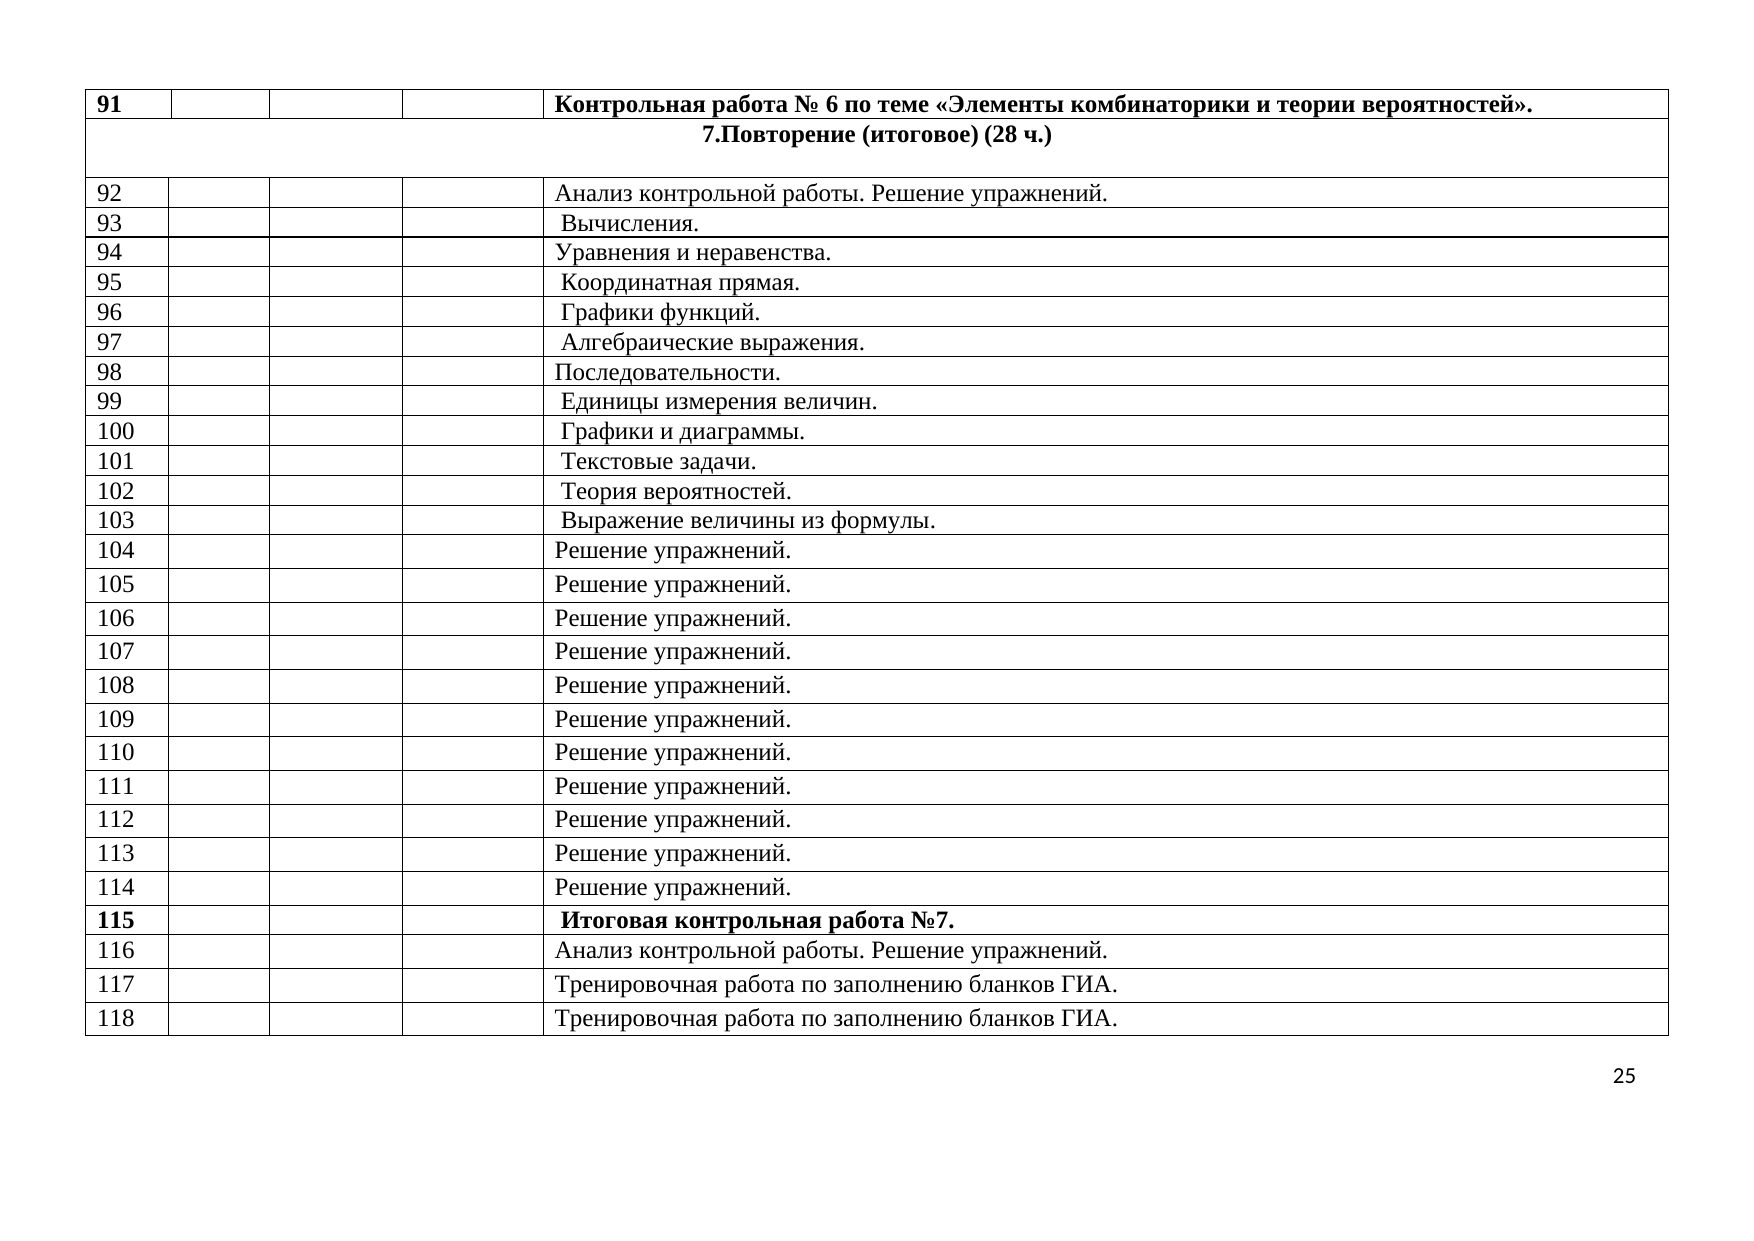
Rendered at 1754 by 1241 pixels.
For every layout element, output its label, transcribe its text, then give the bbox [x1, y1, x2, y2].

table_cell 114 [86, 872, 168, 904]
table_cell [270, 906, 402, 934]
table_cell Графики функций. [544, 297, 1668, 326]
table_cell [169, 506, 269, 534]
table_cell [172, 90, 269, 118]
table_cell 104 [86, 535, 168, 568]
table_cell [270, 603, 402, 635]
table_cell 113 [86, 838, 168, 871]
table_cell 110 [86, 737, 168, 770]
table_cell [403, 805, 543, 837]
table_cell [169, 838, 269, 871]
table_cell 112 [86, 805, 168, 837]
table_cell [403, 670, 543, 703]
table_cell Итоговая контрольная работа №7. [544, 906, 1668, 934]
table_cell Единицы измерения величин. [544, 386, 1668, 415]
table_cell [403, 872, 543, 904]
table_cell 111 [86, 771, 168, 803]
table_cell [270, 969, 402, 1002]
table_cell [270, 476, 402, 504]
table_cell [169, 636, 269, 669]
table_cell 98 [86, 357, 168, 385]
table_cell [403, 636, 543, 669]
table_cell [403, 297, 543, 326]
table_cell [403, 704, 543, 736]
table_cell [169, 416, 269, 445]
table_cell 117 [86, 969, 168, 1002]
table_cell [169, 935, 269, 968]
table_cell Решение упражнений. [544, 636, 1668, 669]
table_cell [403, 838, 543, 871]
table_cell [403, 476, 543, 504]
table_cell [403, 603, 543, 635]
table_cell 116 [86, 935, 168, 968]
table_cell Контрольная работа № 6 по теме «Элементы комбинаторики и теории вероятностей». [544, 90, 1668, 118]
table_cell [169, 872, 269, 904]
table_cell [169, 737, 269, 770]
table_cell [403, 386, 543, 415]
table_cell [270, 446, 402, 475]
table_cell Решение упражнений. [544, 737, 1668, 770]
table_cell [169, 446, 269, 475]
table_cell Вычисления. [544, 208, 1668, 236]
table_cell [270, 238, 402, 266]
table_cell [169, 238, 269, 266]
table_cell 92 [86, 178, 168, 207]
table_cell [169, 386, 269, 415]
table_cell [270, 535, 402, 568]
table_cell [270, 737, 402, 770]
table_cell 94 [86, 238, 168, 266]
table_cell [270, 704, 402, 736]
table_cell Анализ контрольной работы. Решение упражнений. [544, 935, 1668, 968]
table_cell Решение упражнений. [544, 771, 1668, 803]
table_cell [270, 1003, 402, 1035]
table_cell [403, 90, 543, 118]
table_cell [169, 569, 269, 602]
table_cell 115 [86, 906, 168, 934]
table_cell Решение упражнений. [544, 872, 1668, 904]
table_cell Графики и диаграммы. [544, 416, 1668, 445]
table_cell Решение упражнений. [544, 704, 1668, 736]
table_cell [403, 737, 543, 770]
table_cell Теория вероятностей. [544, 476, 1668, 504]
table_cell [169, 771, 269, 803]
table_cell [169, 906, 269, 934]
table_cell Координатная прямая. [544, 267, 1668, 296]
table_cell [270, 805, 402, 837]
table_cell [403, 935, 543, 968]
table_cell 93 [86, 208, 168, 236]
table_cell [270, 357, 402, 385]
table_cell [403, 1003, 543, 1035]
table_cell [270, 569, 402, 602]
table_cell [270, 90, 402, 118]
table_cell [270, 670, 402, 703]
table_cell [403, 267, 543, 296]
table_cell Уравнения и неравенства. [544, 238, 1668, 266]
table_cell [169, 208, 269, 236]
table_cell Решение упражнений. [544, 670, 1668, 703]
table_cell [270, 935, 402, 968]
table_cell Выражение величины из формулы. [544, 506, 1668, 534]
table_cell [403, 569, 543, 602]
table_cell [270, 506, 402, 534]
table_cell 102 [86, 476, 168, 504]
table_cell [403, 906, 543, 934]
table_cell Анализ контрольной работы. Решение упражнений. [544, 178, 1668, 207]
table_cell 101 [86, 446, 168, 475]
table_cell [270, 386, 402, 415]
table_cell 7.Повторение (итоговое) (28 ч.) [86, 119, 1668, 177]
table_cell 109 [86, 704, 168, 736]
table_cell [270, 838, 402, 871]
table_cell 106 [86, 603, 168, 635]
table_cell [403, 208, 543, 236]
table_cell 96 [86, 297, 168, 326]
table_cell Решение упражнений. [544, 805, 1668, 837]
table_cell [169, 357, 269, 385]
table_cell Решение упражнений. [544, 603, 1668, 635]
table_cell [169, 1003, 269, 1035]
table_cell [403, 357, 543, 385]
table_cell [270, 297, 402, 326]
table_cell [270, 771, 402, 803]
table_cell [169, 535, 269, 568]
table_cell [169, 297, 269, 326]
table_cell [169, 603, 269, 635]
table_cell [169, 178, 269, 207]
table_cell 97 [86, 327, 168, 356]
table_cell [403, 969, 543, 1002]
table_cell [270, 208, 402, 236]
table_cell [169, 969, 269, 1002]
table_cell Тренировочная работа по заполнению бланков ГИА. [544, 1003, 1668, 1035]
table_cell 105 [86, 569, 168, 602]
table_cell 99 [86, 386, 168, 415]
table_cell Алгебраические выражения. [544, 327, 1668, 356]
table_cell [403, 446, 543, 475]
table_cell [169, 670, 269, 703]
table_cell [403, 535, 543, 568]
table_cell [270, 327, 402, 356]
table_cell [270, 267, 402, 296]
table_cell 100 [86, 416, 168, 445]
table_cell [403, 771, 543, 803]
table_cell [169, 327, 269, 356]
table_cell [270, 178, 402, 207]
table_cell [169, 476, 269, 504]
table_cell Текстовые задачи. [544, 446, 1668, 475]
table_cell [169, 704, 269, 736]
table_cell Последовательности. [544, 357, 1668, 385]
table_cell 108 [86, 670, 168, 703]
table_cell 95 [86, 267, 168, 296]
table_cell [403, 238, 543, 266]
table_cell [403, 327, 543, 356]
table_cell Решение упражнений. [544, 569, 1668, 602]
table_cell Тренировочная работа по заполнению бланков ГИА. [544, 969, 1668, 1002]
table_cell [403, 416, 543, 445]
table_cell 91 [86, 90, 171, 118]
table_cell [403, 178, 543, 207]
table_cell [270, 872, 402, 904]
table_cell [169, 267, 269, 296]
table_cell [403, 506, 543, 534]
table_cell 118 [86, 1003, 168, 1035]
table_cell 107 [86, 636, 168, 669]
table_cell Решение упражнений. [544, 535, 1668, 568]
table_cell [169, 805, 269, 837]
table_cell Решение упражнений. [544, 838, 1668, 871]
table_cell 103 [86, 506, 168, 534]
table_cell [270, 636, 402, 669]
table_cell [270, 416, 402, 445]
